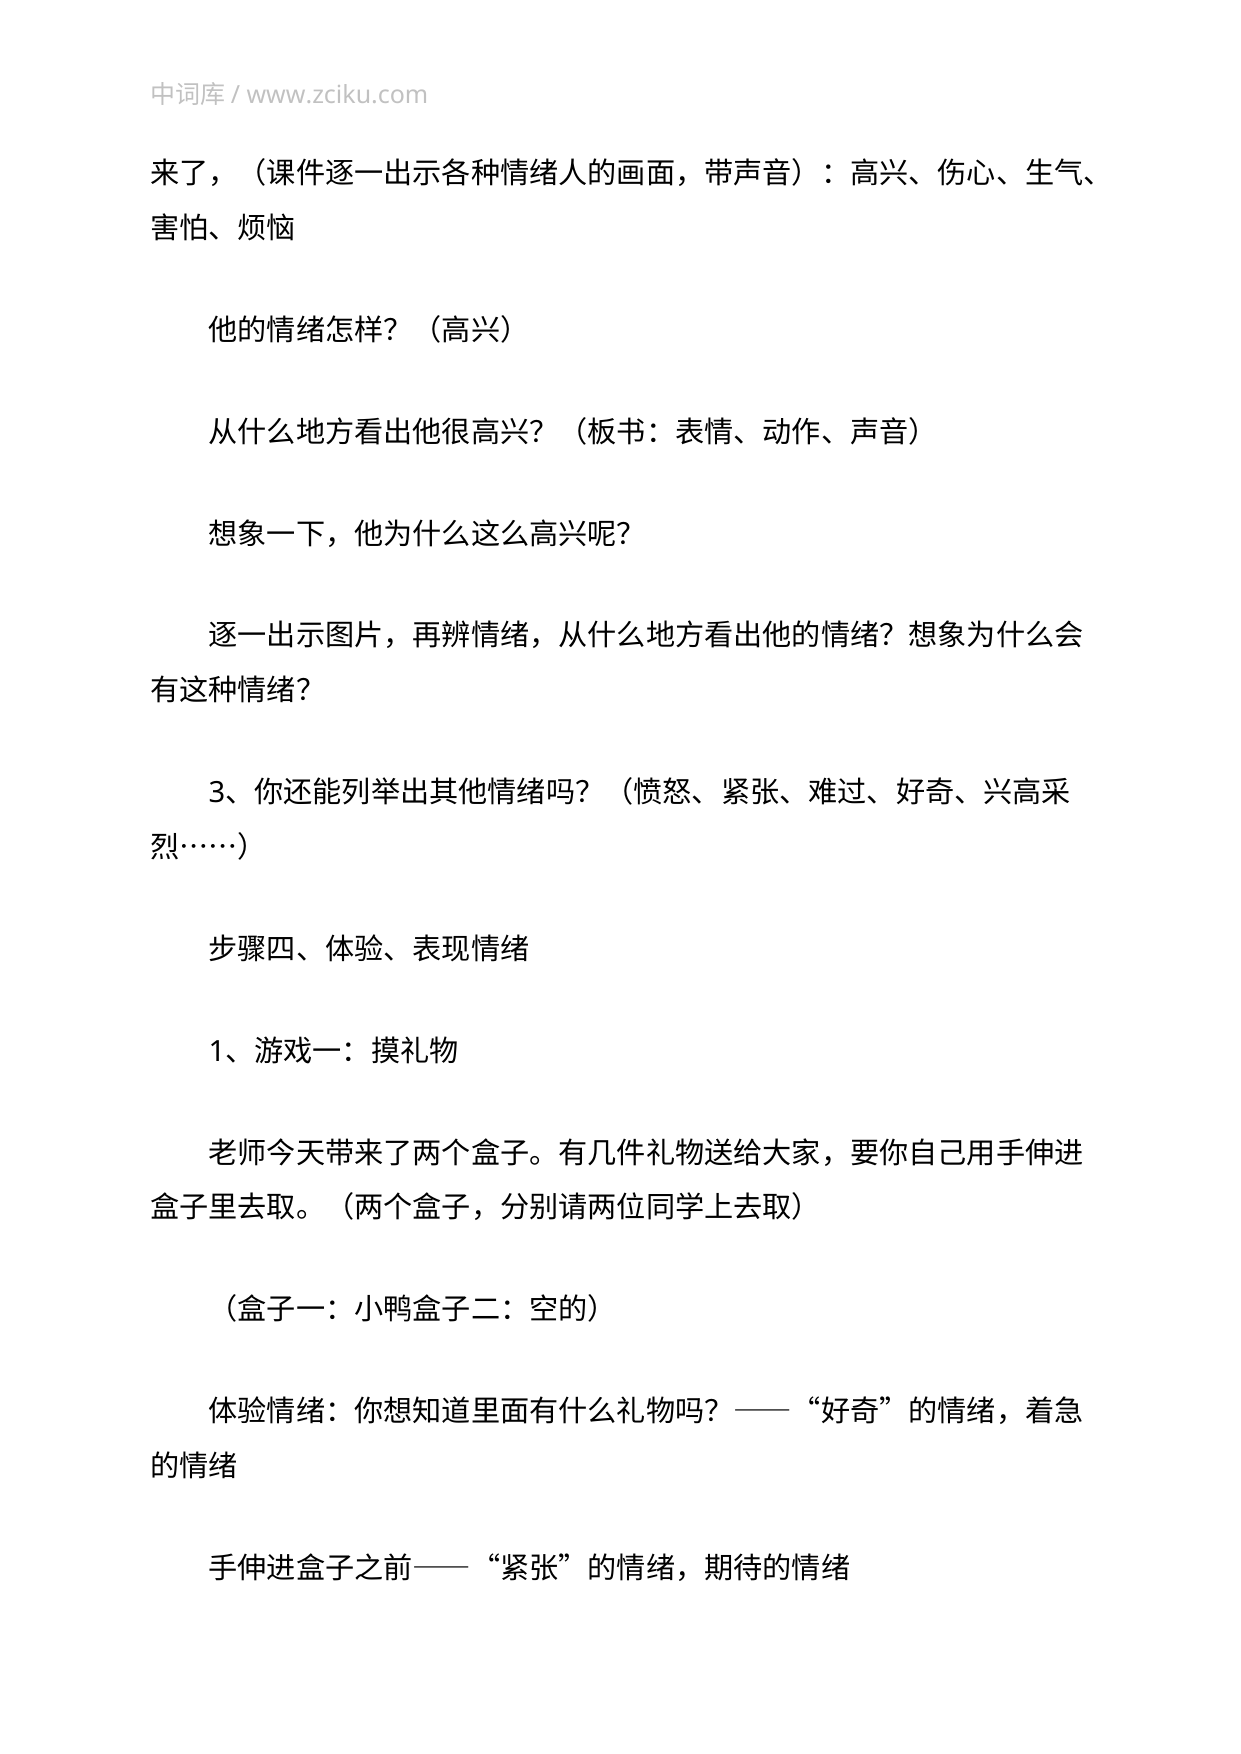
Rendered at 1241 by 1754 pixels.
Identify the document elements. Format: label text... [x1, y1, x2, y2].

text 手伸进盒子之前——“紧张”的情绪，期待的情绪 [150, 1544, 1090, 1587]
text 老师今天带来了两个盒子。有几件礼物送给大家，要你自己用手伸进盒子里去取。（两个盒子，分别请两位同学上去取） [150, 1129, 1090, 1226]
text 逐一出示图片，再辨情绪，从什么地方看出他的情绪？想象为什么会有这种情绪？ [150, 612, 1090, 709]
text 3、你还能列举出其他情绪吗？（愤怒、紧张、难过、好奇、兴高采烈……） [150, 769, 1090, 866]
text 步骤四、体验、表现情绪 [150, 925, 1090, 968]
text 1、游戏一：摸礼物 [150, 1027, 1090, 1069]
text 想象一下，他为什么这么高兴呢？ [150, 510, 1090, 552]
text 从什么地方看出他很高兴？（板书：表情、动作、声音） [150, 408, 1090, 451]
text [150, 150, 1090, 247]
text 体验情绪：你想知道里面有什么礼物吗？——“好奇”的情绪，着急的情绪 [150, 1388, 1090, 1485]
text 他的情绪怎样？（高兴） [150, 307, 1090, 349]
text （盒子一：小鸭盒子二：空的） [150, 1286, 1090, 1328]
